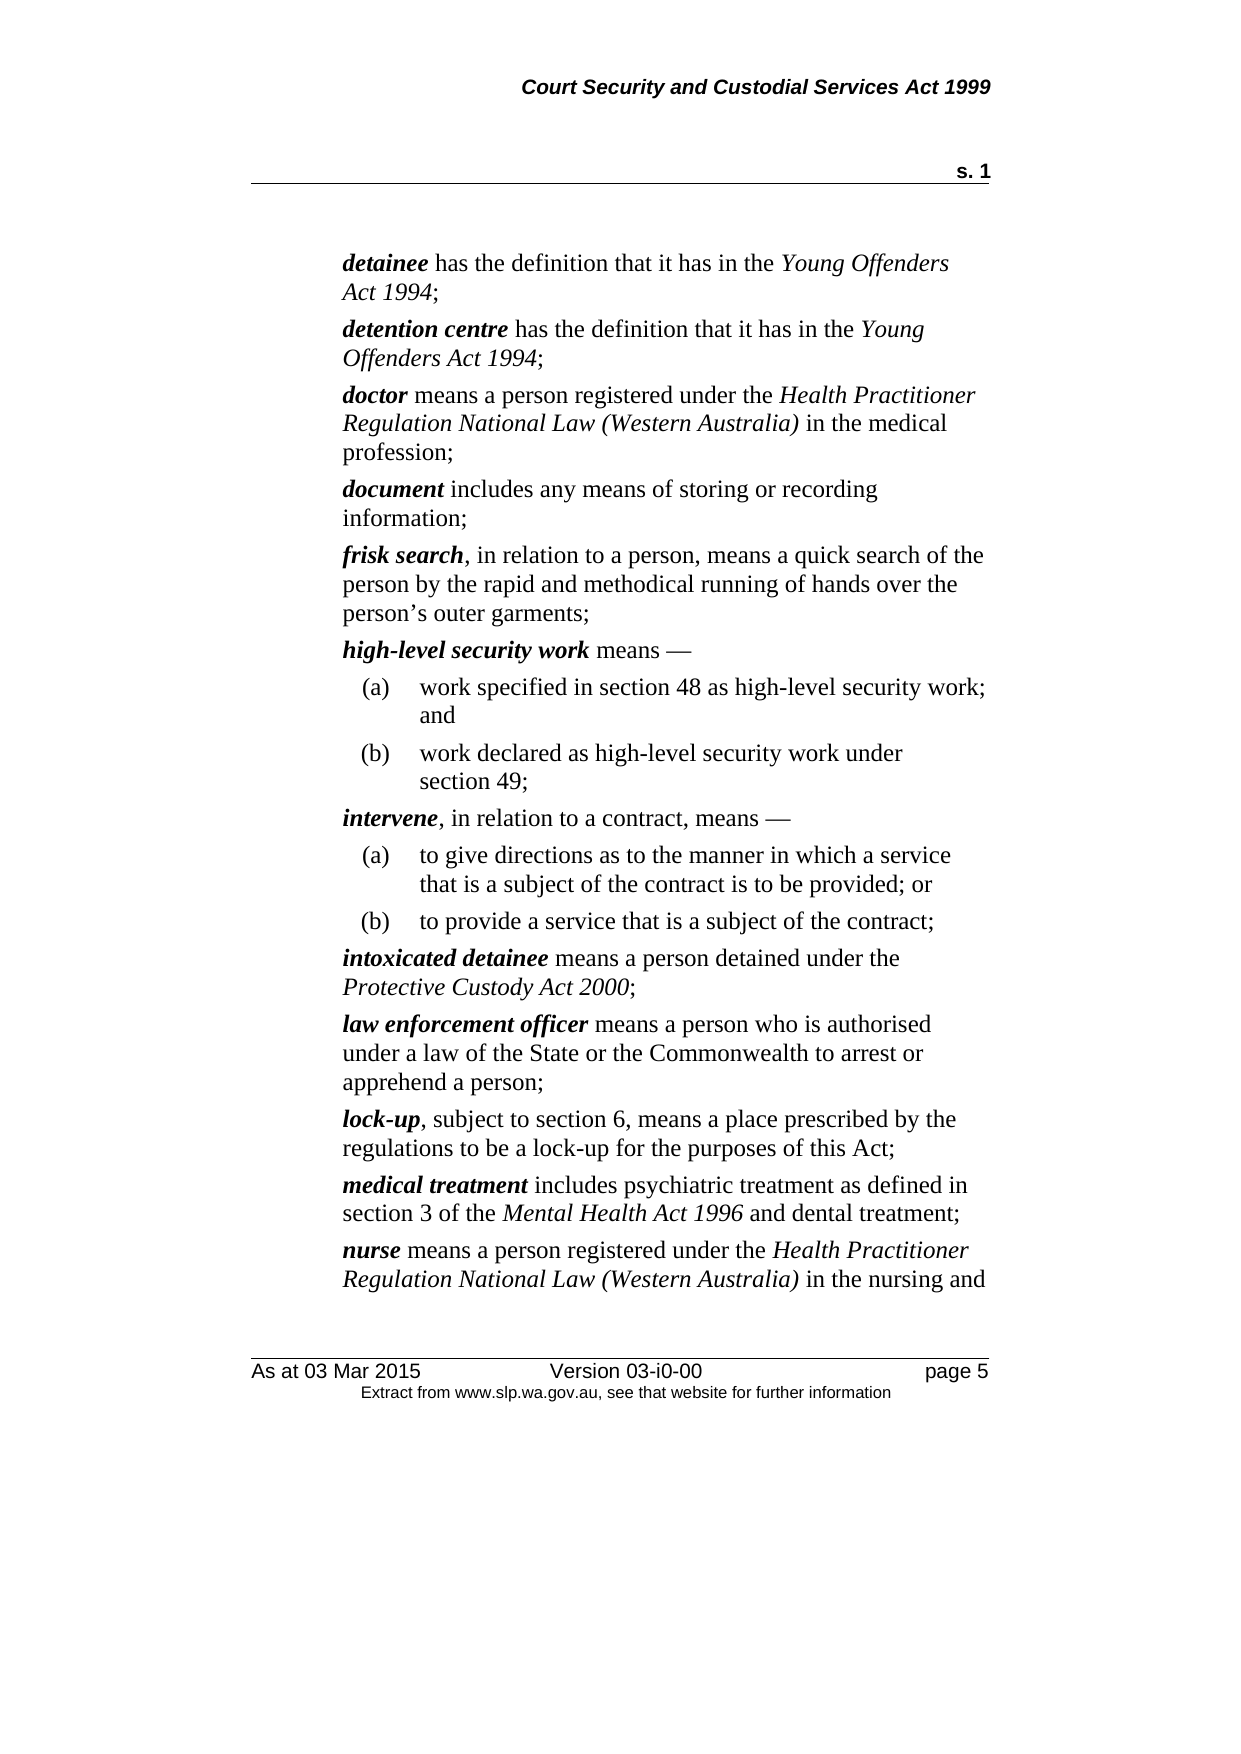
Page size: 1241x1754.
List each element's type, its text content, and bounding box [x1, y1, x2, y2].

text medical treatment includes psychiatric treatment as defined in section 3 of the Mental Health Act 1996 and dental treatment; [251, 1170, 989, 1227]
text lock-up, subject to section 6, means a place prescribed by the regulations to be a lock-up for the purposes of this Act; [251, 1104, 989, 1161]
text frisk search, in relation to a person, means a quick search of the person by the rapid and methodical running of hands over the person’s outer garments; [251, 540, 989, 626]
text document includes any means of storing or recording information; [251, 474, 989, 532]
text doctor means a person registered under the Health Practitioner Regulation National Law () in the medical profession; [251, 380, 989, 466]
text detainee has the definition that it has in the Young Offenders Act 1994; [251, 248, 989, 306]
text detention centre has the definition that it has in the Young Offenders Act 1994; [251, 314, 989, 371]
text (b) work declared as high-level security work under section 49; [251, 738, 989, 795]
text (a) work specified in section 48 as high-level security work; and [251, 672, 989, 729]
text high-level security work means — [251, 635, 989, 663]
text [251, 1236, 989, 1293]
text law enforcement officer means a person who is authorised under a law of the State or the Commonwealth to arrest or apprehend a person; [251, 1009, 989, 1096]
text intervene, in relation to a contract, means — [251, 803, 989, 832]
text intoxicated detainee means a person detained under the Protective Custody Act 2000; [251, 943, 989, 1001]
text (b) to provide a service that is a subject of the contract; [251, 906, 989, 935]
text (a) to give directions as to the manner in which a service that is a subject of the contract is to be provided; or [251, 841, 989, 898]
